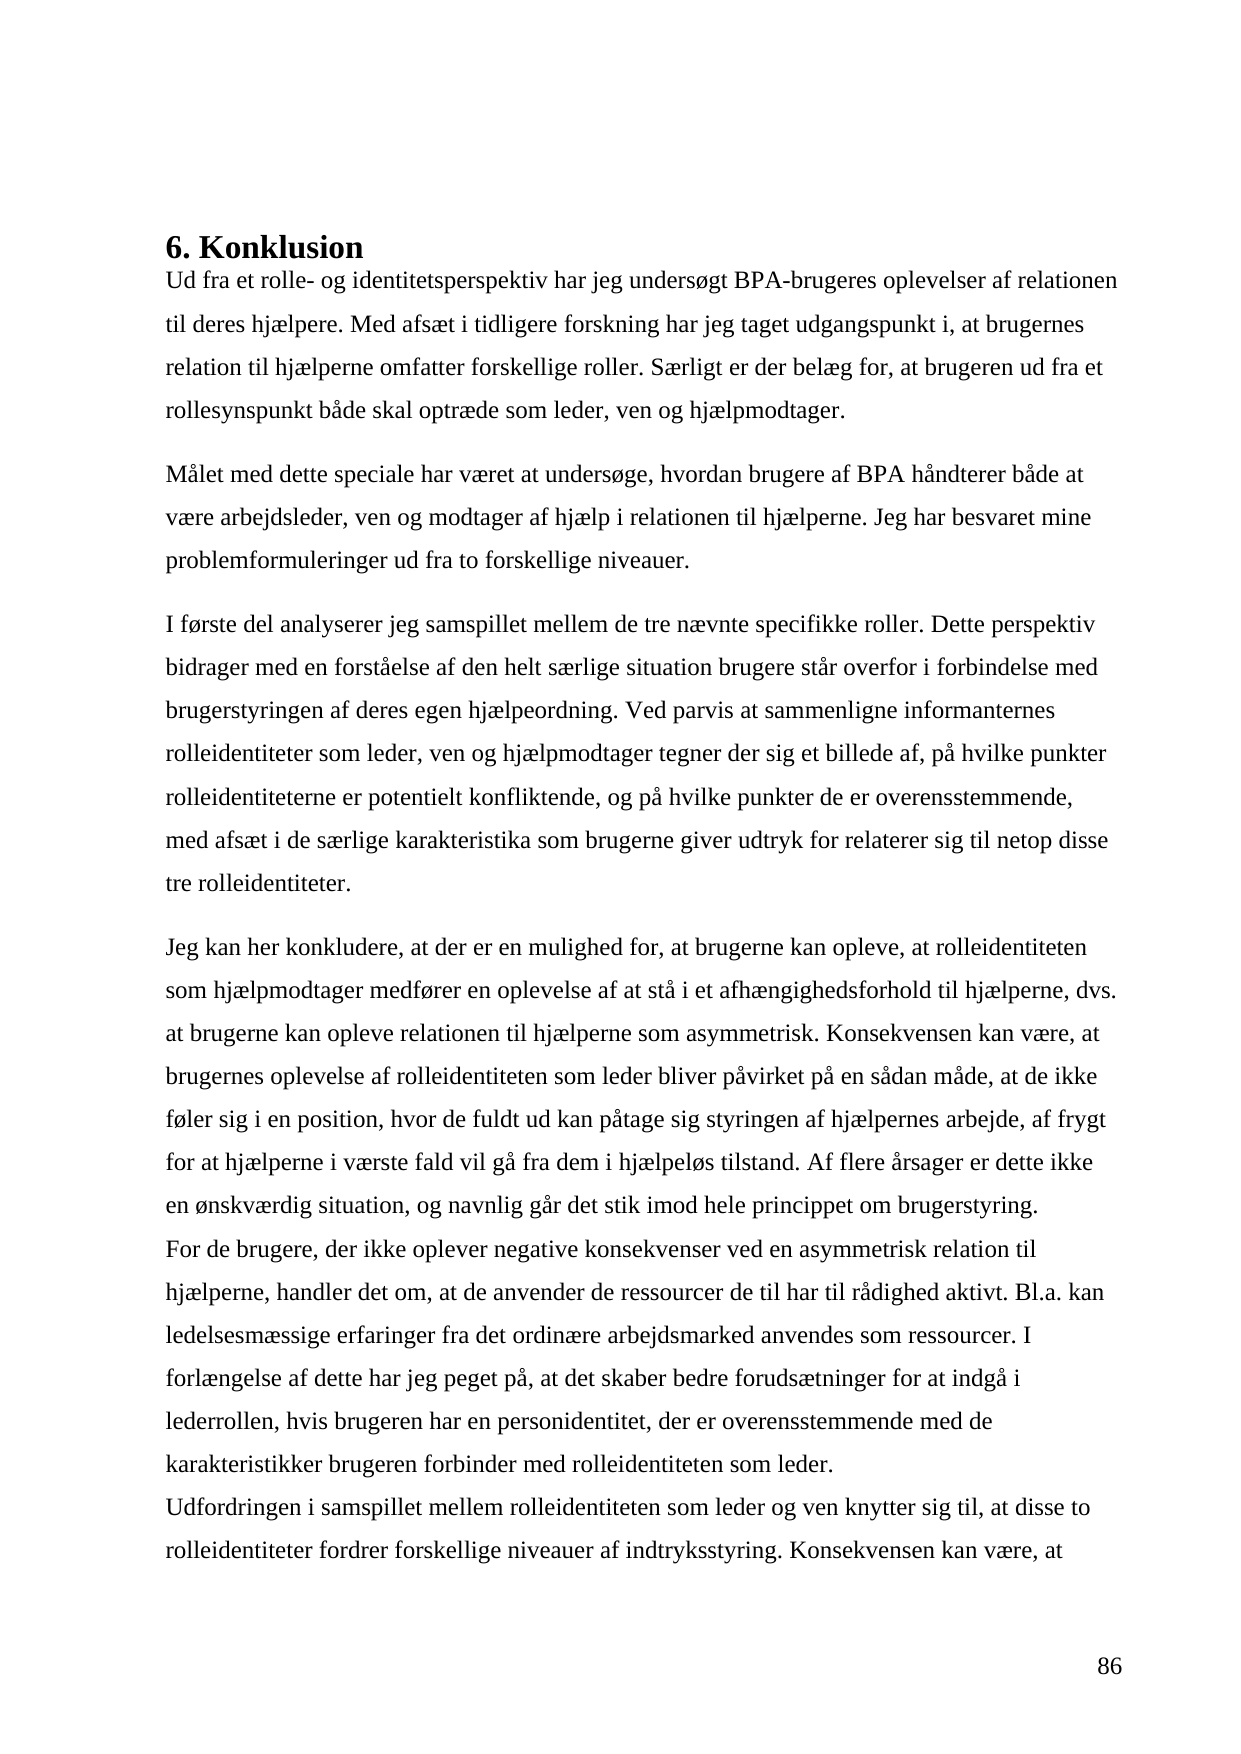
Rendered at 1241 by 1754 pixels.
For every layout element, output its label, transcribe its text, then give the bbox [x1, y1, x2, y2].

text I første del analyserer jeg samspillet mellem de tre nævnte specifikke roller. Dette perspektiv bidrager med en forståelse af den helt særlige situation brugere står overfor i forbindelse med brugerstyringen af deres egen hjælpeordning. Ved parvis at sammenligne informanternes rolleidentiteter som leder, ven og hjælpmodtager tegner der sig et billede af, på hvilke punkter rolleidentiteterne er potentielt konfliktende, og på hvilke punkter de er overensstemmende, med afsæt i de særlige karakteristika som brugerne giver udtryk for relaterer sig til netop disse tre rolleidentiteter. [165, 609, 1122, 897]
text Ud fra et rolle- og identitetsperspektiv har jeg undersøgt BPA-brugeres oplevelser af relationen til deres hjælpere. Med afsæt i tidligere forskning har jeg taget udgangspunkt i, at brugernes relation til hjælperne omfatter forskellige roller. Særligt er der belæg for, at brugeren ud fra et rollesynspunkt både skal optræde som leder, ven og hjælpmodtager. [165, 266, 1122, 424]
text For de brugere, der ikke oplever negative konsekvenser ved en asymmetrisk relation til hjælperne, handler det om, at de anvender de ressourcer de til har til rådighed aktivt. Bl.a. kan ledelsesmæssige erfaringer fra det ordinære arbejdsmarked anvendes som ressourcer. I forlængelse af dette har jeg peget på, at det skaber bedre forudsætninger for at indgå i lederrollen, hvis brugeren har en personidentitet, der er overensstemmende med de karakteristikker brugeren forbinder med rolleidentiteten som leder. [165, 1234, 1122, 1478]
text Målet med dette speciale har været at undersøge, hvordan brugere af BPA håndterer både at være arbejdsleder, ven og modtager af hjælp i relationen til hjælperne. Jeg har besvaret mine problemformuleringer ud fra to forskellige niveauer. [165, 459, 1122, 574]
text Jeg kan her konkludere, at der er en mulighed for, at brugerne kan opleve, at rolleidentiteten som hjælpmodtager medfører en oplevelse af at stå i et afhængighedsforhold til hjælperne, dvs. at brugerne kan opleve relationen til hjælperne som asymmetrisk. Konsekvensen kan være, at brugernes oplevelse af rolleidentiteten som leder bliver påvirket på en sådan måde, at de ikke føler sig i en position, hvor de fuldt ud kan påtage sig styringen af hjælpernes arbejde, af frygt for at hjælperne i værste fald vil gå fra dem i hjælpeløs tilstand. Af flere årsager er dette ikke en ønskværdig situation, og navnlig går det stik imod hele princippet om brugerstyring. [165, 932, 1122, 1219]
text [165, 1492, 1122, 1564]
subtitle 6. Konklusion [165, 227, 1122, 266]
